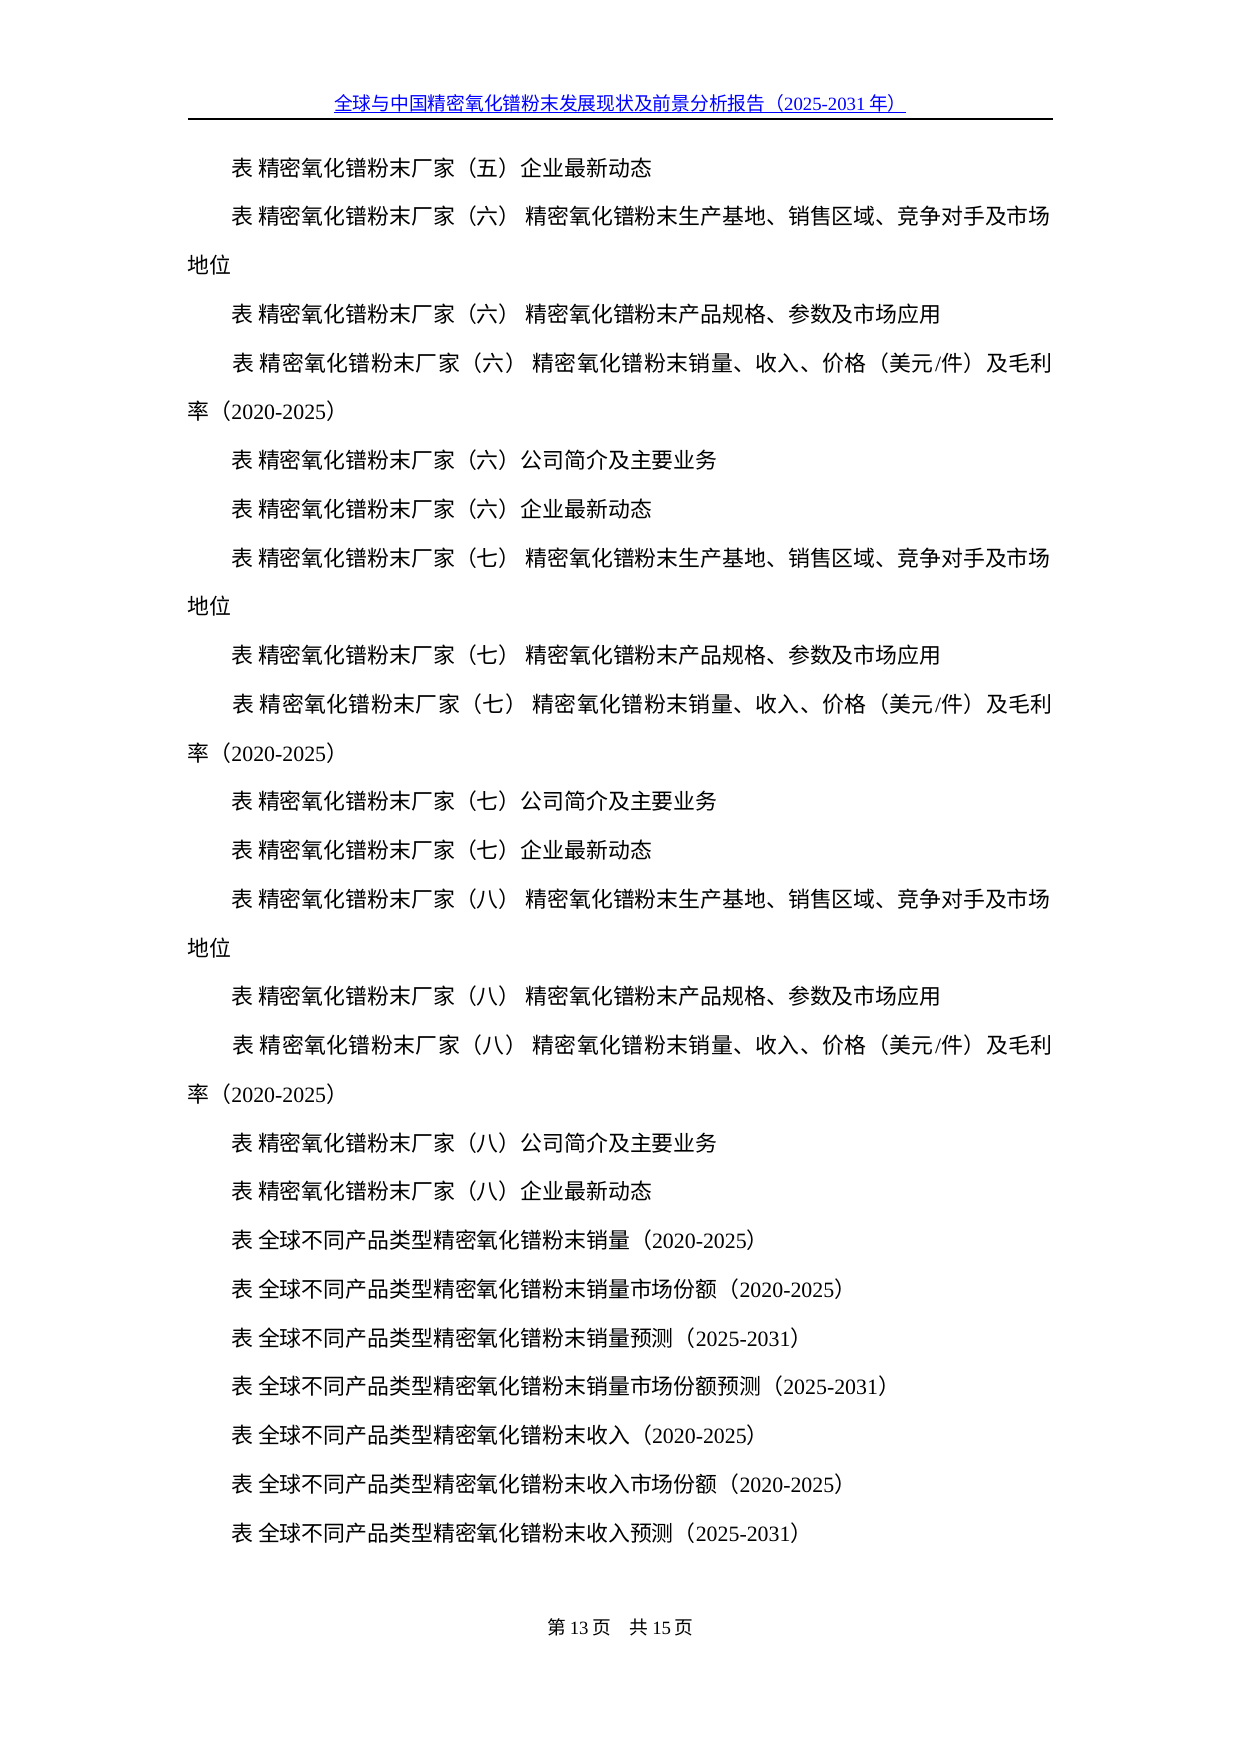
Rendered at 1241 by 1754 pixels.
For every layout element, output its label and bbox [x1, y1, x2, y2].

text [187, 150, 1053, 1548]
